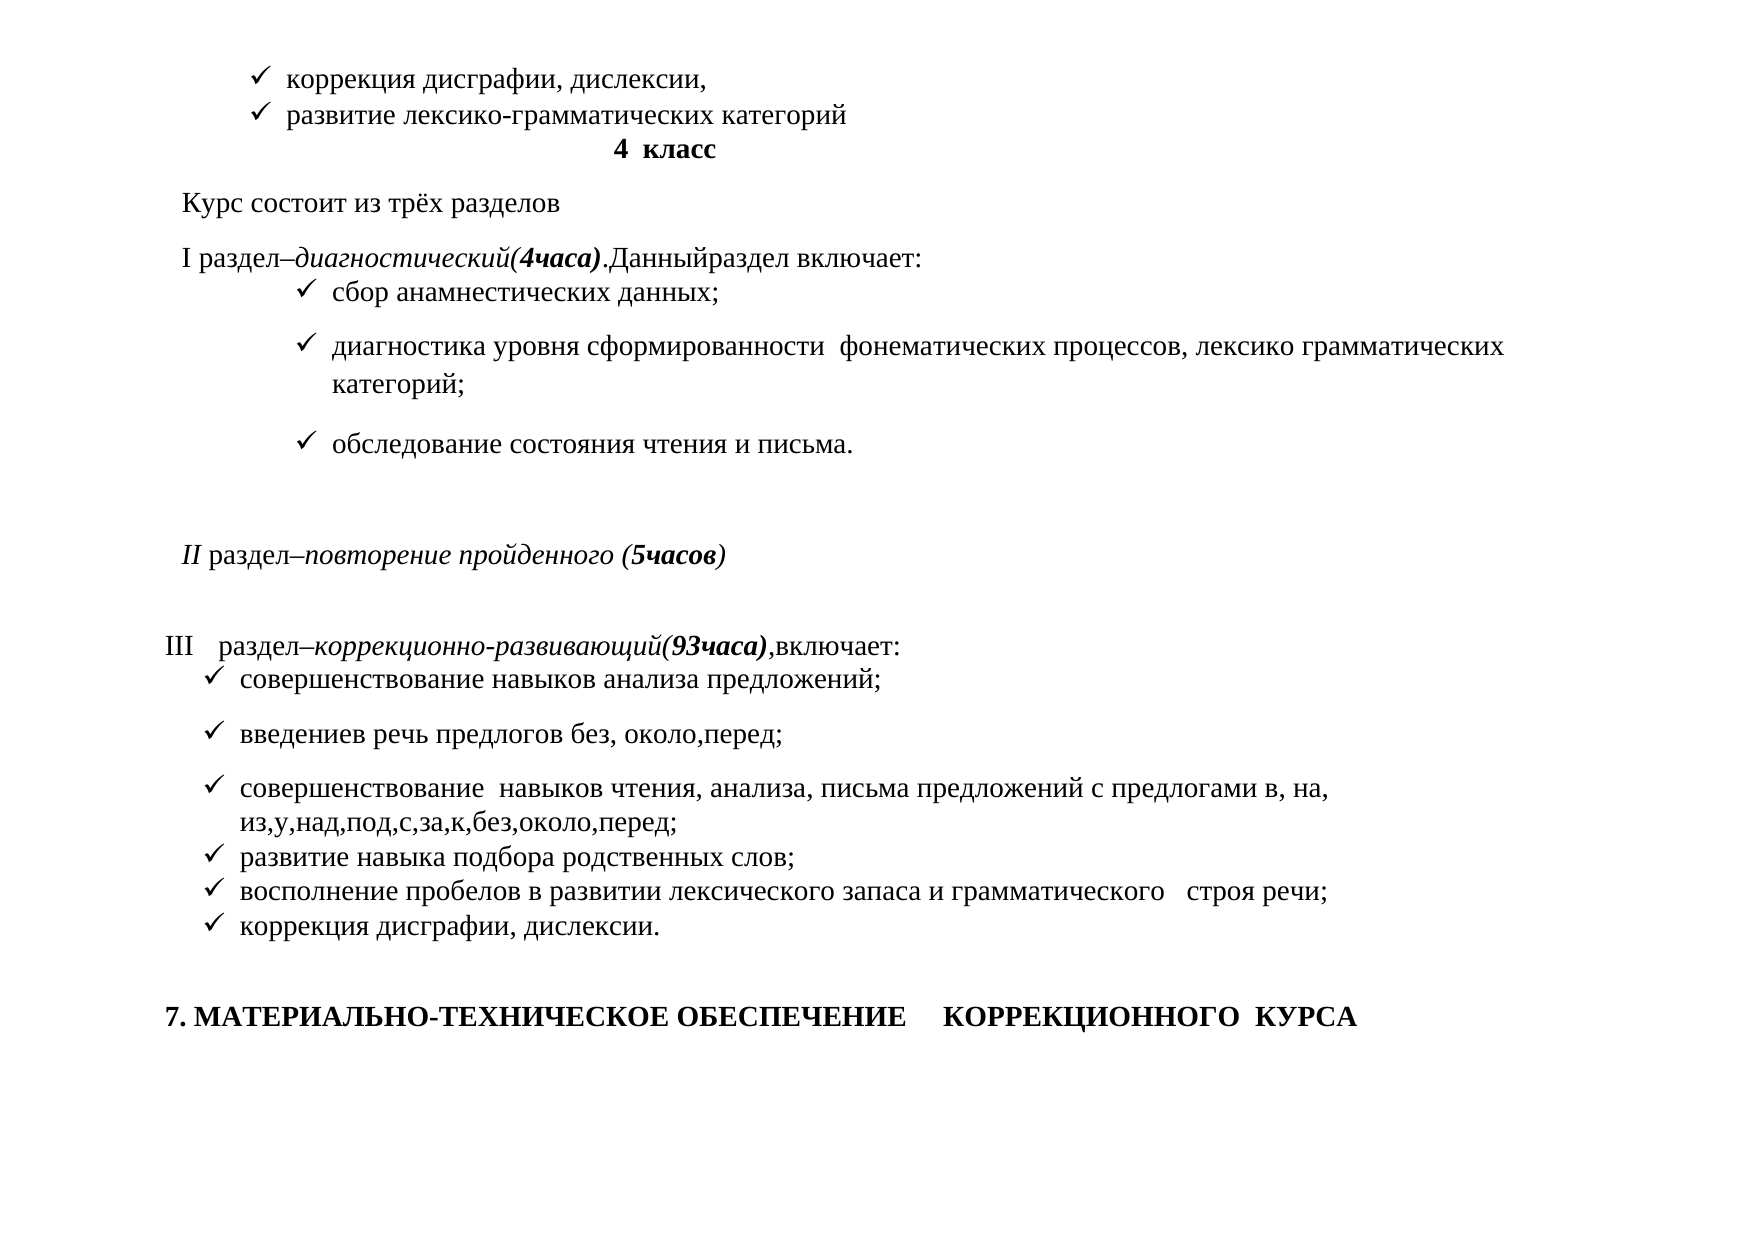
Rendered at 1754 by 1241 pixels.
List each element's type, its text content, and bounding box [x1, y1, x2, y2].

list сбор анамнестических данных; [294, 274, 1629, 307]
list обследование состояния чтения и письма. [294, 425, 1629, 461]
list развитие лексико-грамматических категорий [248, 96, 1629, 132]
list раздел–диагностический(4часа).Данныйраздел включает: [181, 240, 1629, 274]
list совершенствование навыков анализа предложений; [202, 662, 1404, 695]
list совершенствование навыков чтения, анализа, письма предложений с предлогами в, на, из,у,над,под,с,за,к,без,около,перед; [202, 771, 1626, 838]
text Курс состоит из трёх разделов [182, 186, 1629, 219]
list раздел–коррекционно-развивающий(93часа),включает: [164, 628, 1414, 661]
list коррекция дисграфии, дислексии. [202, 907, 1629, 943]
list развитие навыка подбора родственных слов; [202, 838, 1629, 873]
list введениев речь предлогов без, около,перед; [202, 716, 1404, 750]
list диагностика уровня сформированности фонематических процессов, лексико грамматических категорий; [294, 328, 1564, 400]
text 4 класс [613, 132, 1629, 165]
list коррекция дисграфии, дислексии, [248, 60, 1629, 96]
list раздел–повторение пройденного (5часов) [181, 538, 1629, 571]
list восполнение пробелов в развитии лексического запаса и грамматического строя речи; [202, 873, 1601, 907]
text 7. Материально-техническое обеспечение Коррекционного курса [164, 999, 1629, 1033]
